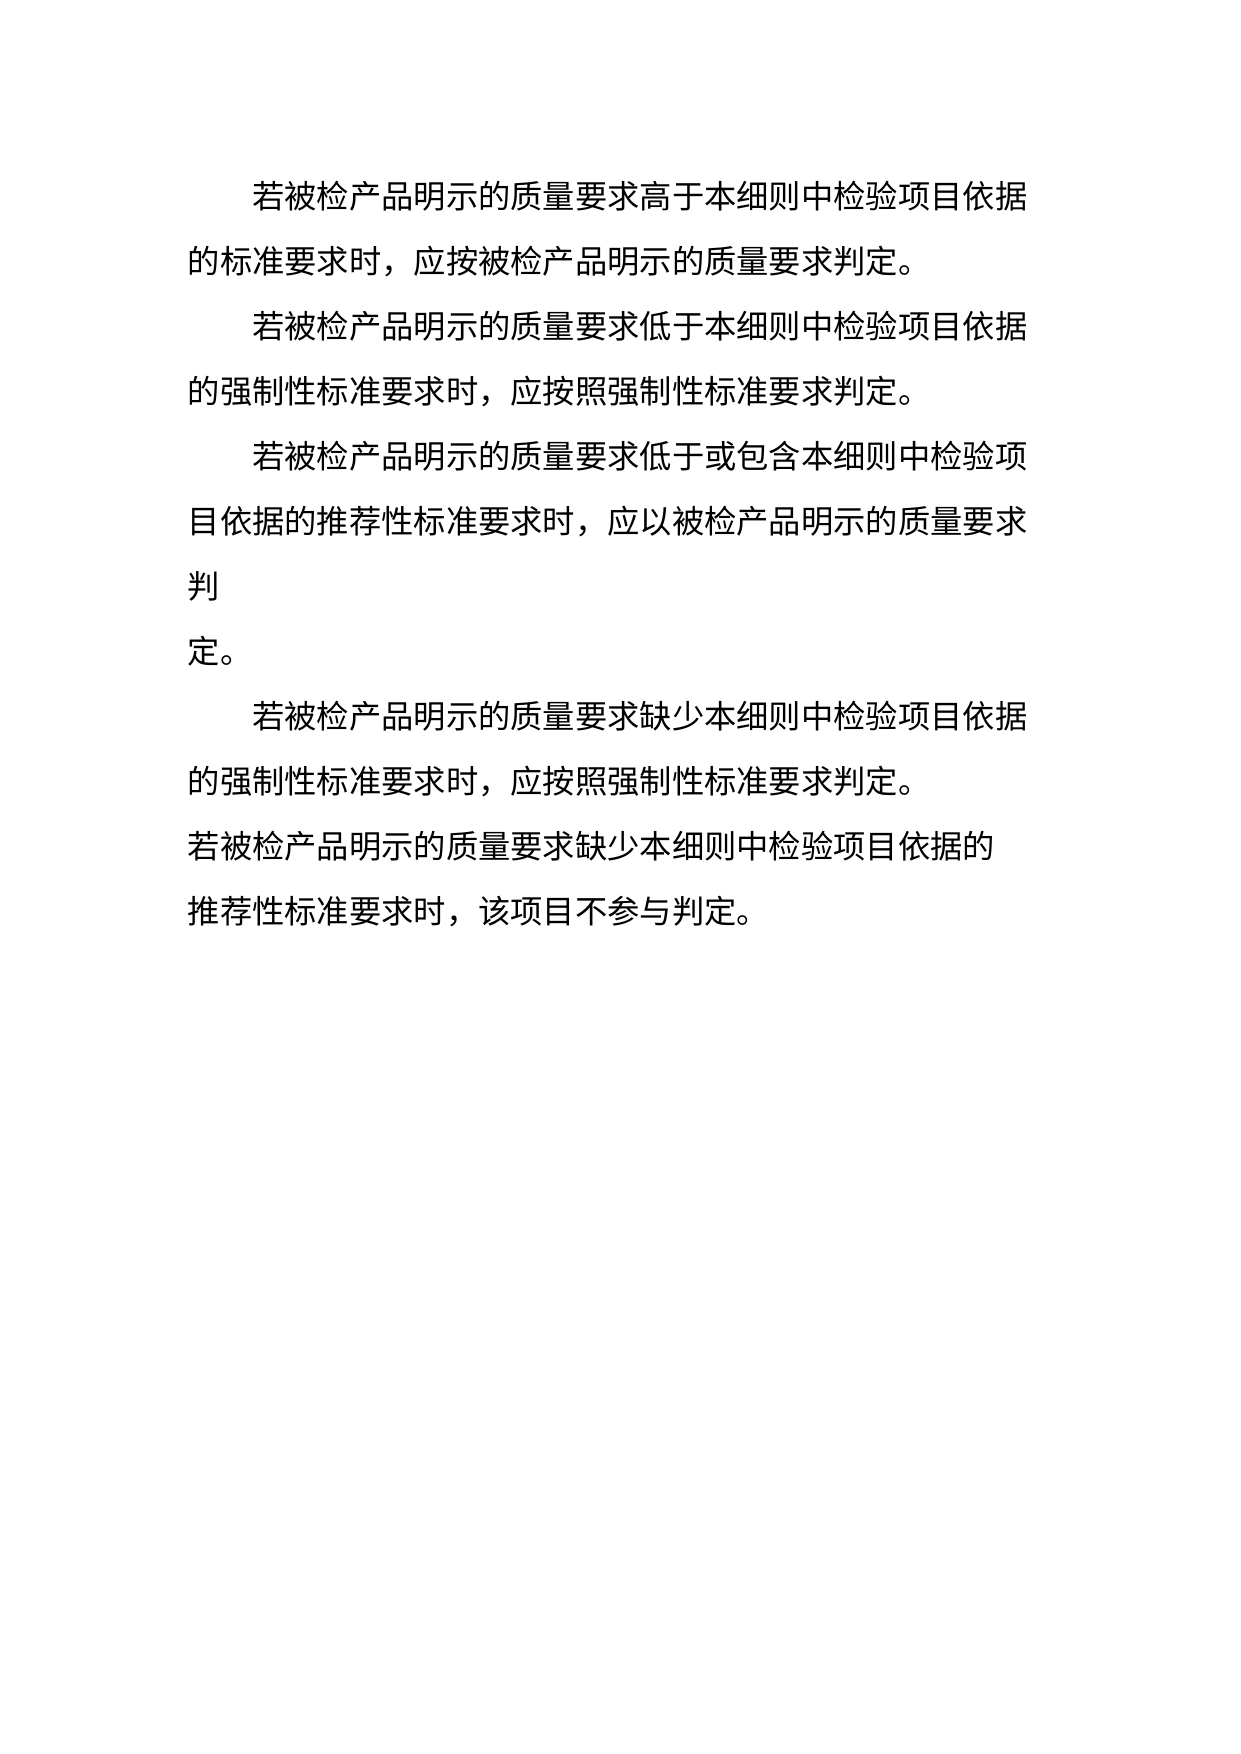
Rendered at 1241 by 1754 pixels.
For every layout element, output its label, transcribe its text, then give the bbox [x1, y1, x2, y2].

text 若被检产品明示的质量要求低于本细则中检验项目依据的强制性标准要求时，应按照强制性标准要求判定。 [187, 292, 1053, 422]
text 若被检产品明示的质量要求缺少本细则中检验项目依据的 [187, 812, 1053, 877]
text 若被检产品明示的质量要求低于或包含本细则中检验项目依据的推荐性标准要求时，应以被检产品明示的质量要求判 [187, 422, 1053, 617]
text 若被检产品明示的质量要求高于本细则中检验项目依据的标准要求时，应按被检产品明示的质量要求判定。 [187, 162, 1053, 292]
text 推荐性标准要求时，该项目不参与判定。 [187, 877, 1053, 942]
text 若被检产品明示的质量要求缺少本细则中检验项目依据的强制性标准要求时，应按照强制性标准要求判定。 [187, 682, 1053, 812]
text 定。 [187, 617, 1053, 682]
